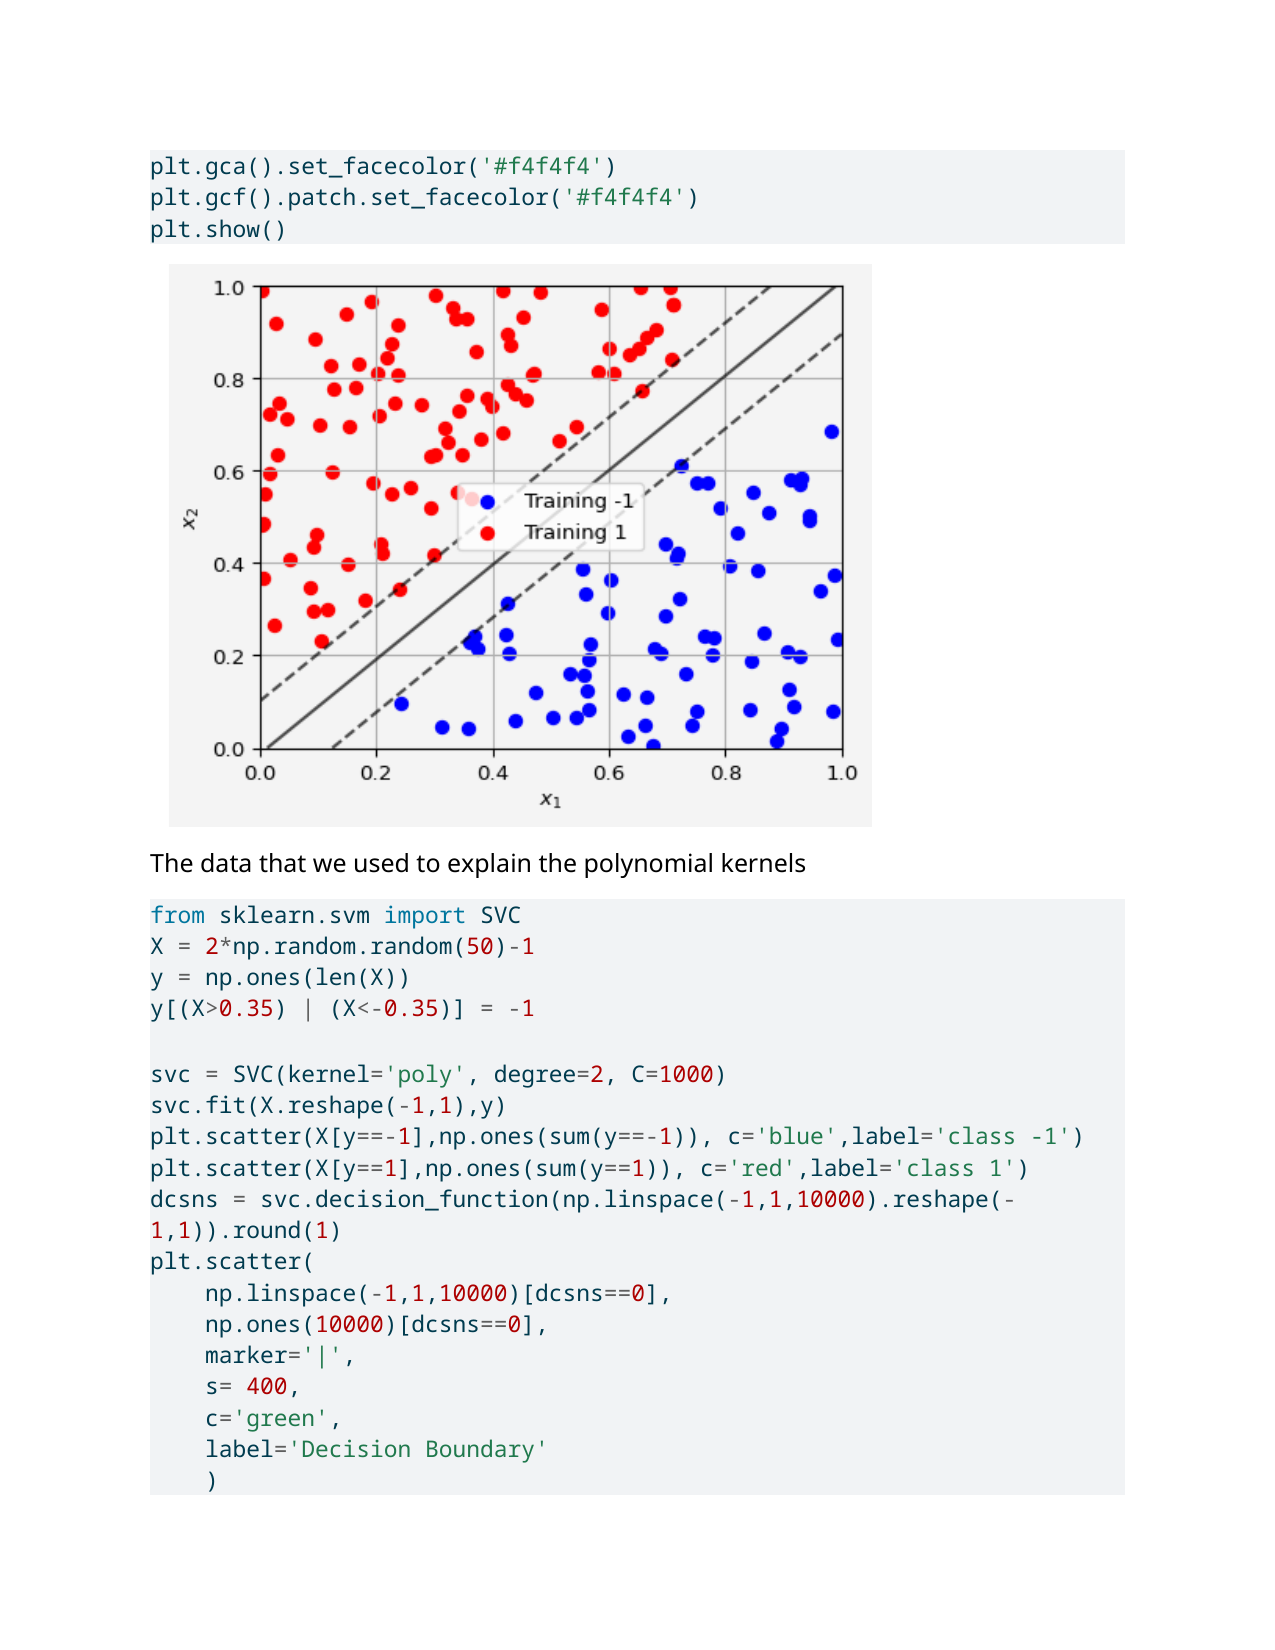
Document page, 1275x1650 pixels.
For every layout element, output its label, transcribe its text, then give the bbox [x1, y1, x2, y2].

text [150, 899, 1125, 1495]
picture [168, 264, 872, 827]
text The data that we used to explain the polynomial kernels [150, 846, 1125, 880]
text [150, 150, 1125, 244]
